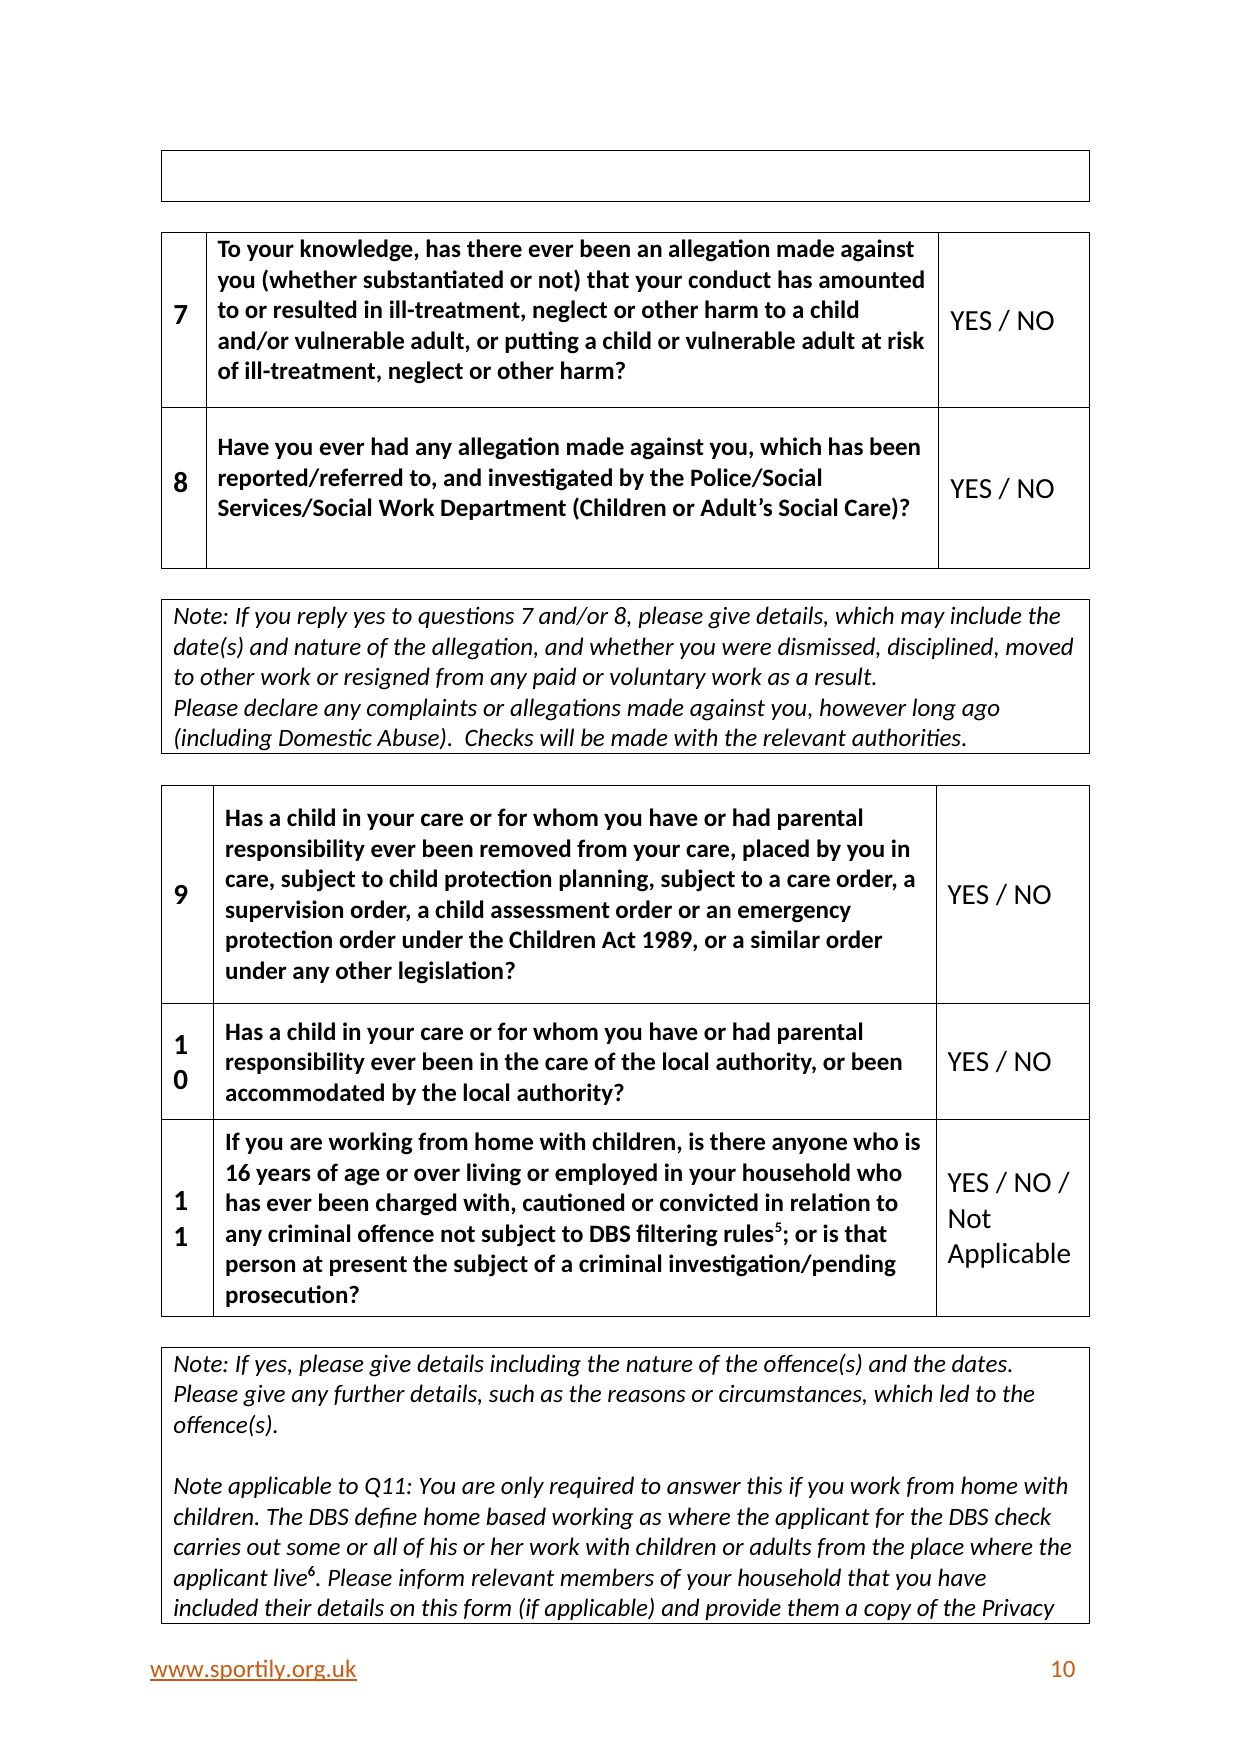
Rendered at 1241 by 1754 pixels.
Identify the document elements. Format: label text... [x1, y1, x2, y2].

table_cell Has a child in your care or for whom you have or had parental responsibility ever been in the care of the local authority, or been accommodated by the local authority? [214, 1004, 936, 1119]
table_header To your knowledge, has there ever been an allegation made against you (whether substantiated or not) that your conduct has amounted to or resulted in ill-treatment, neglect or other harm to a child and/or vulnerable adult, or putting a child or vulnerable adult at risk of ill-treatment, neglect or other harm? [207, 233, 938, 407]
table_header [162, 1348, 1089, 1623]
table_header 9 [162, 786, 213, 1003]
table_cell If you are working from home with children, is there anyone who is 16 years of age or over living or employed in your household who has ever been charged with, cautioned or convicted in relation to any criminal offence not subject to DBS filtering rules5; or is that person at present the subject of a criminal investigation/pending prosecution? [214, 1120, 936, 1316]
table_cell 11 [162, 1120, 213, 1316]
table_header YES / NO [939, 233, 1089, 407]
table_header Has a child in your care or for whom you have or had parental responsibility ever been removed from your care, placed by you in care, subject to child protection planning, subject to a care order, a supervision order, a child assessment order or an emergency protection order under the Children Act 1989, or a similar order under any other legislation? [214, 786, 936, 1003]
table_cell 10 [162, 1004, 213, 1119]
table_cell Have you ever had any allegation made against you, which has been reported/referred to, and investigated by the Police/Social Services/Social Work Department (Children or Adult’s Social Care)? [207, 408, 938, 568]
table_header Note: If you reply yes to questions 7 and/or 8, please give details, which may include the date(s) and nature of the allegation, and whether you were dismissed, disciplined, moved to other work or resigned from any paid or voluntary work as a result. Please declare any complaints or allegations made against you, however long ago (including Domestic Abuse). Checks will be made with the relevant authorities. [162, 600, 1089, 753]
table_cell YES / NO [937, 1004, 1089, 1119]
table_cell YES / NO [939, 408, 1089, 568]
table_header YES / NO [937, 786, 1089, 1003]
table_header 7 [162, 233, 206, 407]
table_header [162, 151, 1089, 201]
table_cell 8 [162, 408, 206, 568]
table_cell YES / NO / Not Applicable [937, 1120, 1089, 1316]
